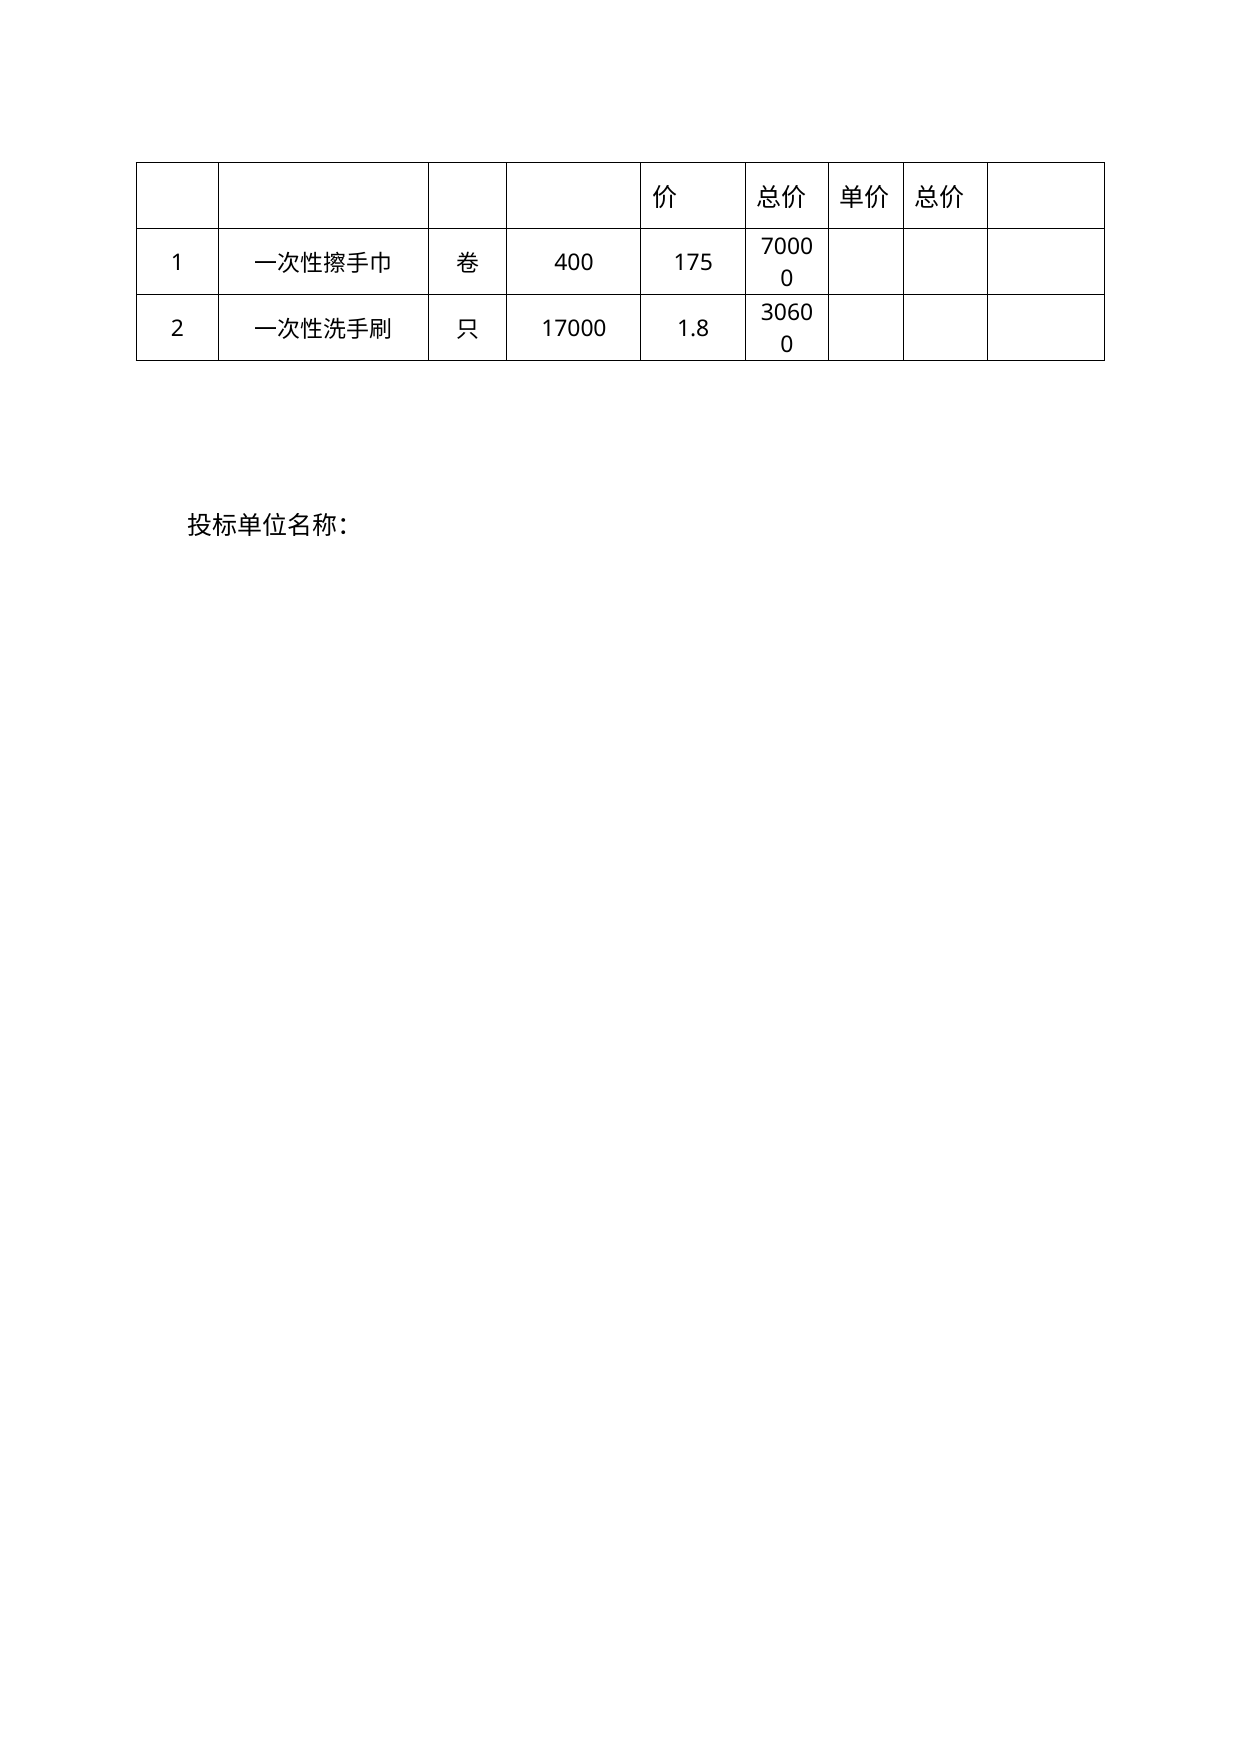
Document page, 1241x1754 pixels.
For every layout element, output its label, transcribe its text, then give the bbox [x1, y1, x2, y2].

table_header 序号 [137, 163, 218, 228]
table_cell 30600 [746, 295, 828, 360]
table_header 投标单价 [829, 163, 903, 228]
table_header 预算单价 [641, 163, 745, 228]
table_header 预算总价 [746, 163, 828, 228]
table_cell [904, 229, 987, 294]
table_cell [988, 229, 1104, 294]
table_cell 17000 [507, 295, 640, 360]
table_cell [829, 295, 903, 360]
table_cell 400 [507, 229, 640, 294]
table_header 单位 [429, 163, 506, 228]
table_cell 只 [429, 295, 506, 360]
table_cell 卷 [429, 229, 506, 294]
table_cell 2 [137, 295, 218, 360]
table_cell [988, 295, 1104, 360]
table_cell [829, 229, 903, 294]
table_cell 一次性擦手巾 [219, 229, 428, 294]
table_header 品牌 [988, 163, 1104, 228]
table_cell 70000 [746, 229, 828, 294]
table_header 名称 [219, 163, 428, 228]
table_header 投标总价 [904, 163, 987, 228]
table_cell 一次性洗手刷 [219, 295, 428, 360]
text 投标单位名称： [187, 491, 1053, 556]
table_cell [904, 295, 987, 360]
table_cell 1 [137, 229, 218, 294]
table_cell 175 [641, 229, 745, 294]
table_header 预估数量 [507, 163, 640, 228]
table_cell 1.8 [641, 295, 745, 360]
